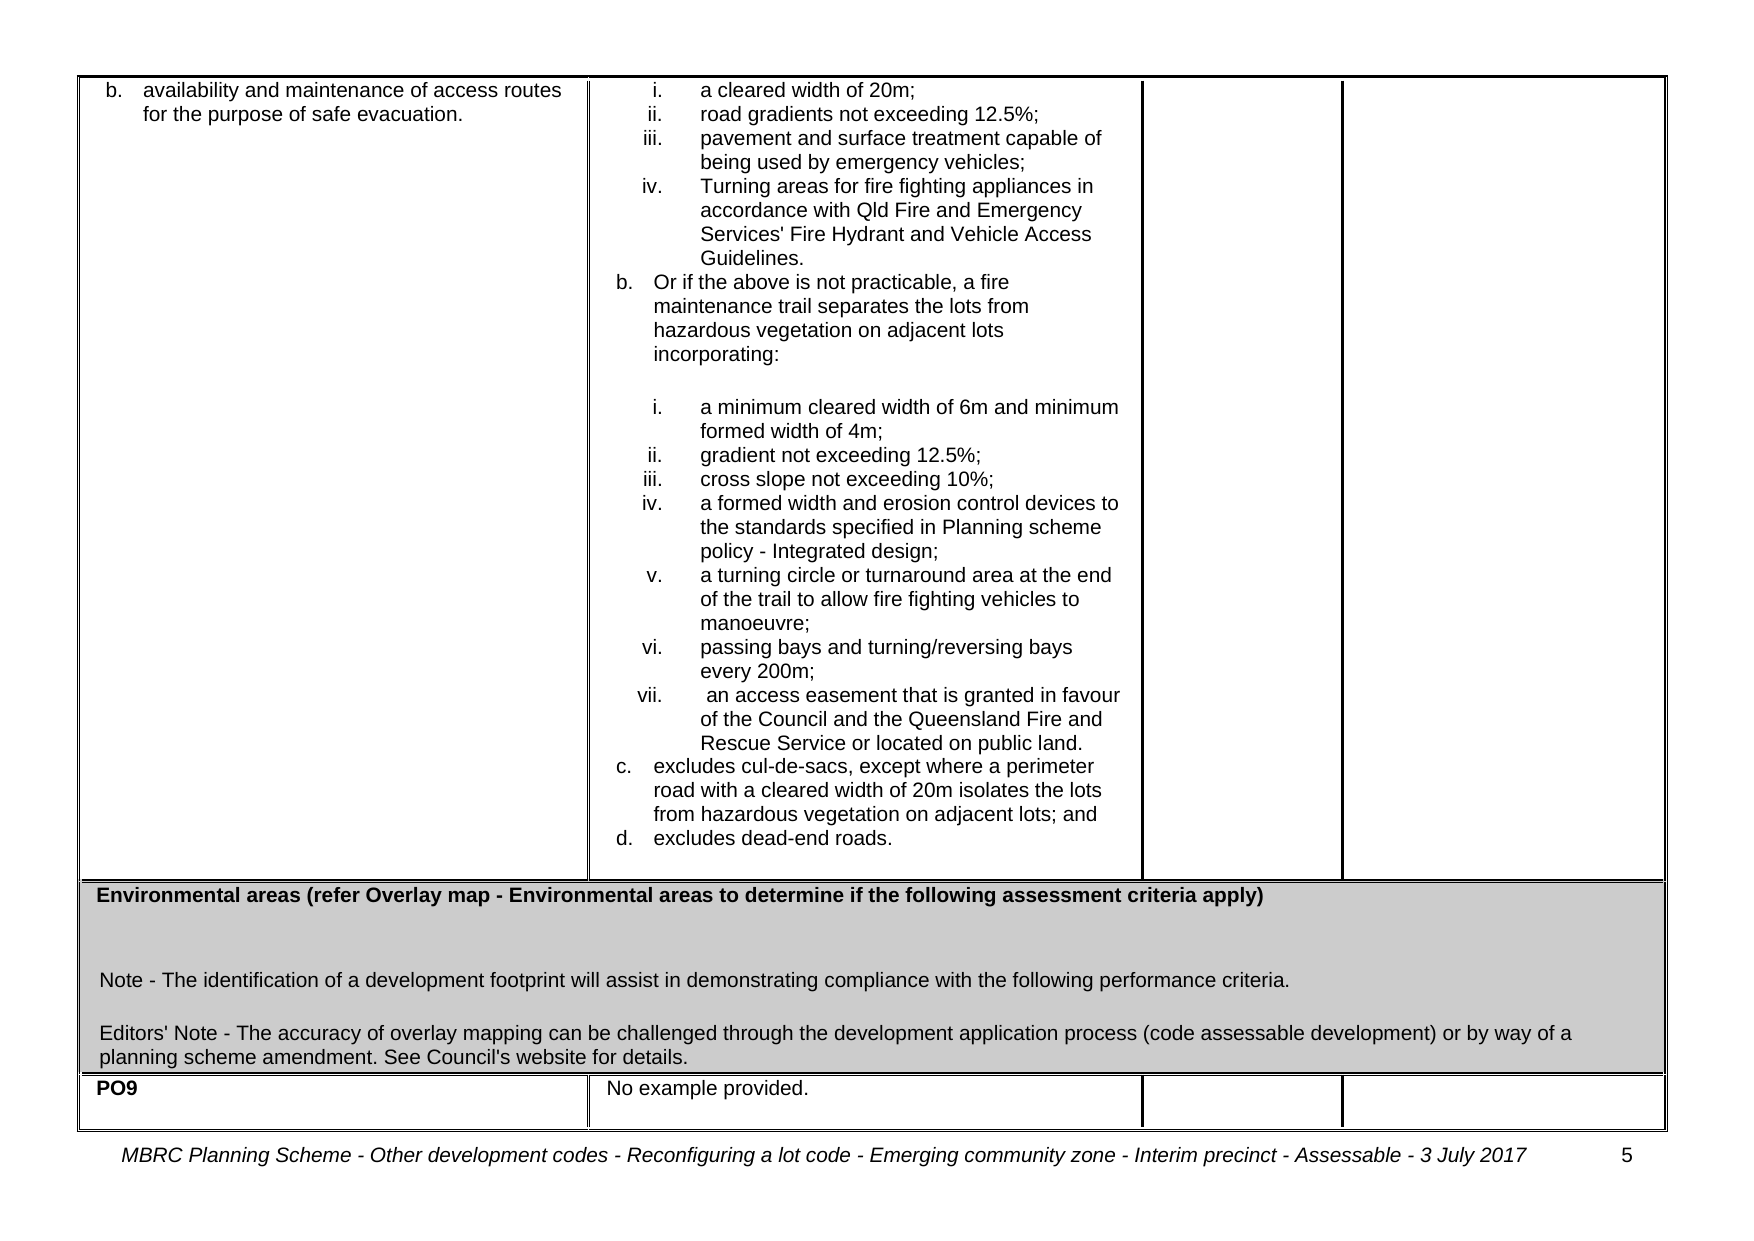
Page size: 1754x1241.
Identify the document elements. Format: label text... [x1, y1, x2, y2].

table_cell [1142, 1076, 1342, 1128]
table_cell Environmental areas (refer Overlay map - Environmental areas to determine if the following assessment criteria apply) [80, 879, 1665, 1072]
table_cell [1142, 78, 1342, 879]
table_cell [1342, 1072, 1665, 1128]
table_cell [80, 78, 588, 879]
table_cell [589, 78, 1142, 879]
table_cell [1342, 78, 1664, 879]
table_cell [80, 1072, 588, 1128]
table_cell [589, 1076, 1142, 1128]
